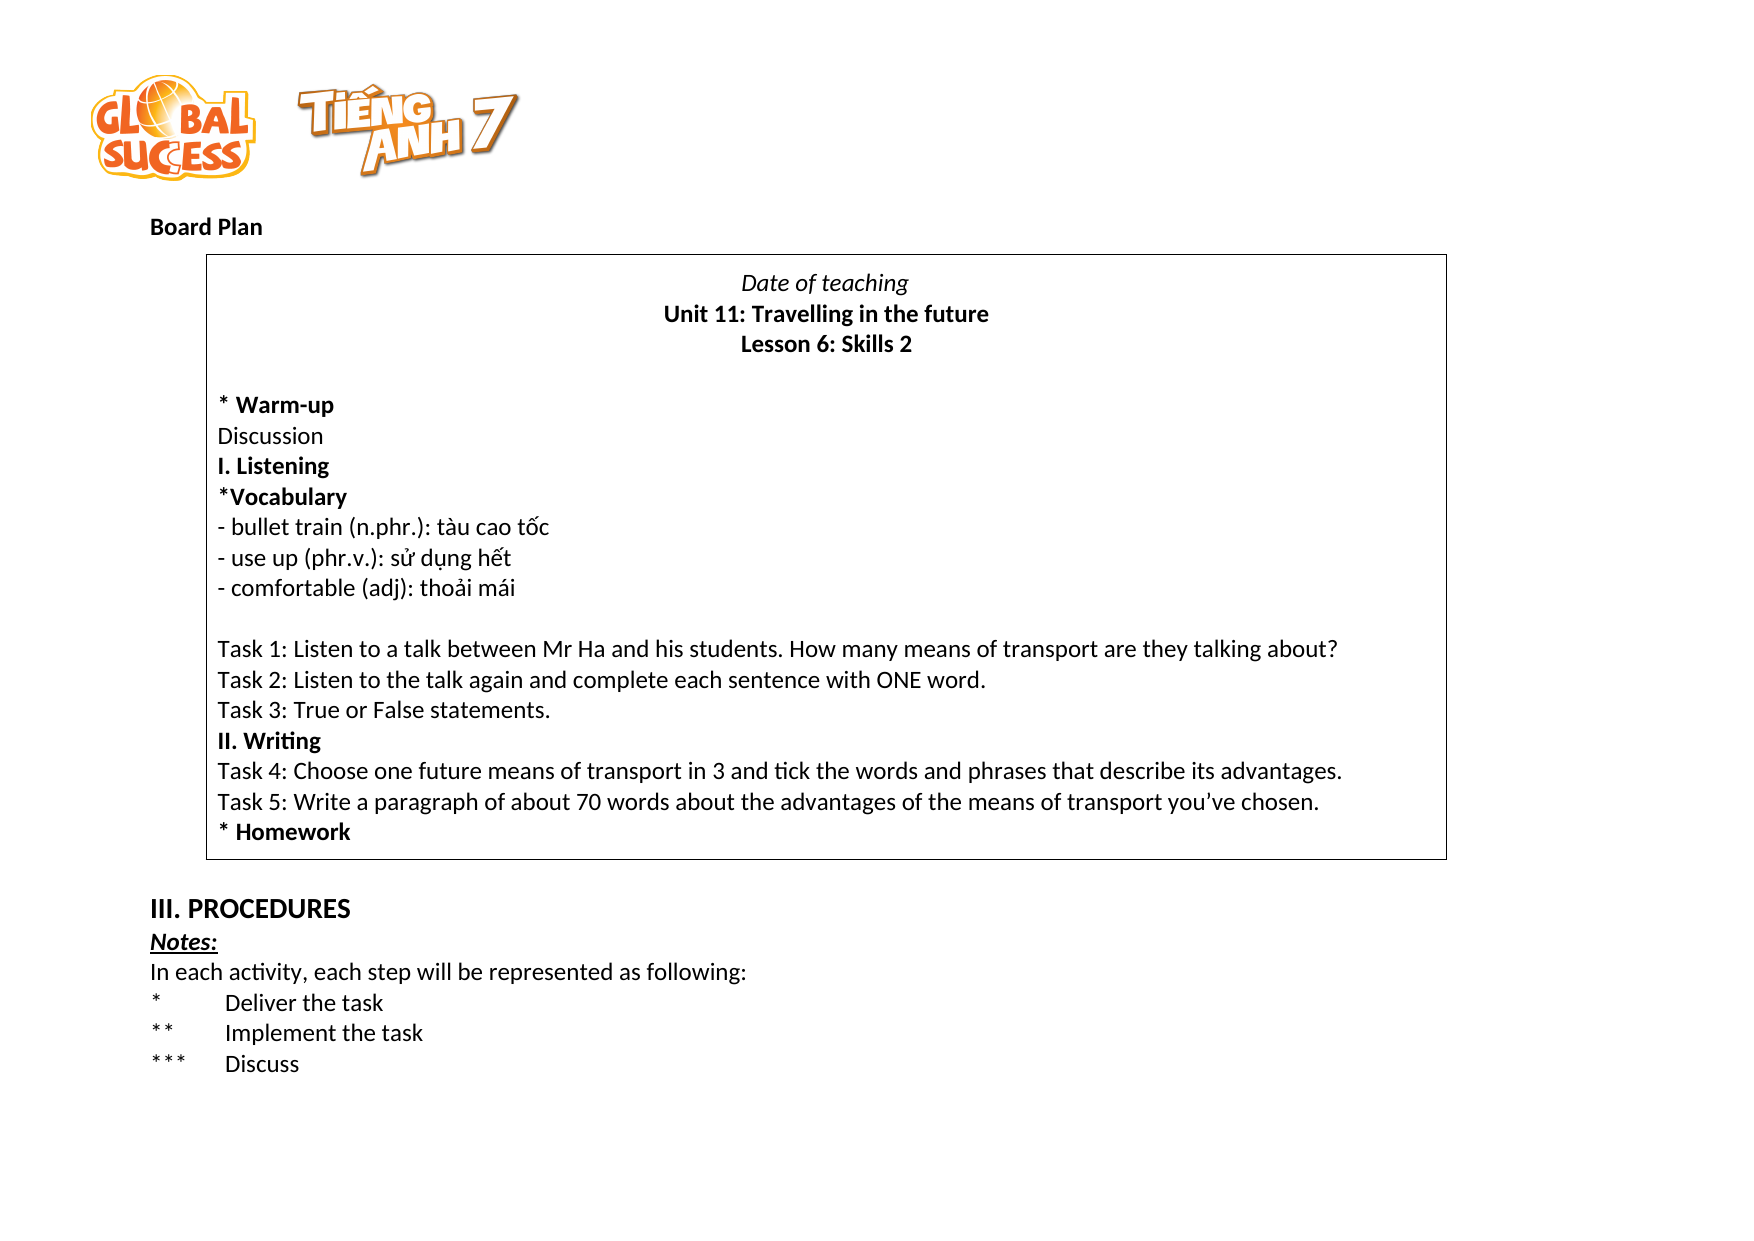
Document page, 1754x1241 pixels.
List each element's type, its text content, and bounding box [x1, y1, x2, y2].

text Notes: [150, 926, 1604, 957]
subtitle Board Plan [150, 211, 1604, 242]
text *** Discuss [150, 1048, 1604, 1079]
picture [91, 75, 256, 181]
text ** Implement the task [150, 1018, 1604, 1048]
table_header Date of teaching Unit 11: Travelling in the future Lesson 6: Skills 2 * Warm-up Discussion I. Listening *Vocabulary - bullet train (n.phr.): tàu cao tốc - use up (phr.v.): sử dụng hết - comfortable (adj): thoải mái Task 1: Listen to a talk between Mr Ha and his students. How many means of transport are they talking about? Task 2: Listen to the talk again and complete each sentence with ONE word. Task 3: True or False statements. II. Writing Task 4: Choose one future means of transport in 3 and tick the words and phrases that describe its advantages. Task 5: Write a paragraph of about 70 words about the advantages of the means of transport you’ve chosen. * Homework [207, 255, 1446, 859]
text III. PROCEDURES [150, 890, 1604, 926]
text * Deliver the task [150, 987, 1604, 1018]
picture [295, 82, 523, 181]
text In each activity, each step will be represented as following: [150, 957, 1604, 987]
